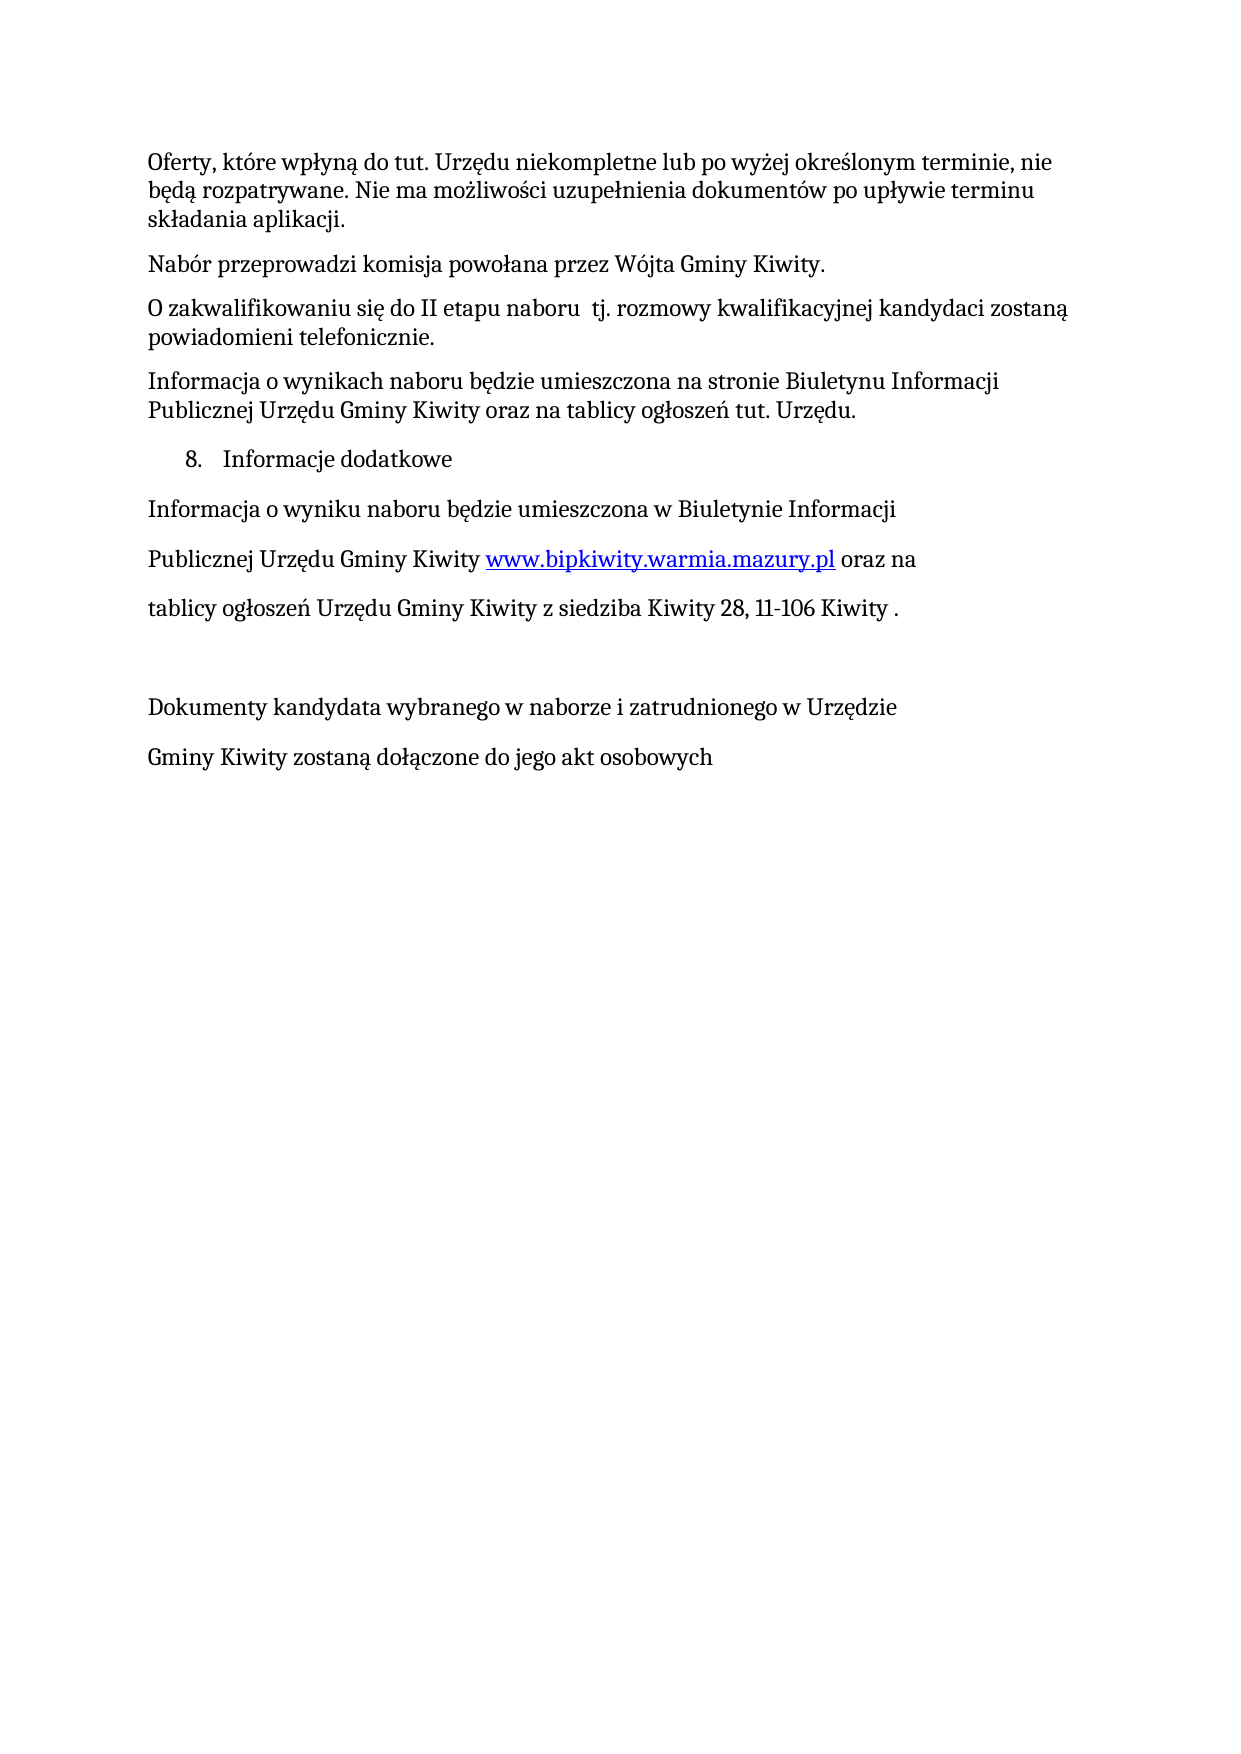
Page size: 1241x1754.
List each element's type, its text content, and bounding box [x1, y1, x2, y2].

text Dokumenty kandydata wybranego w naborze i zatrudnionego w Urzędzie [148, 693, 1093, 722]
text Publicznej Urzędu Gminy Kiwity www.bipkiwity.warmia.mazury.pl oraz na [148, 544, 1093, 573]
text Informacja o wyniku naboru będzie umieszczona w Biuletynie Informacji [148, 495, 1093, 524]
text Informacja o wynikach naboru będzie umieszczona na stronie Biuletynu Informacji Publicznej Urzędu Gminy Kiwity oraz na tablicy ogłoszeń tut. Urzędu. [148, 367, 1093, 424]
text tablicy ogłoszeń Urzędu Gminy Kiwity z siedziba Kiwity 28, 11-106 Kiwity . [148, 594, 1093, 623]
list Informacje dodatkowe [185, 445, 1093, 474]
text O zakwalifikowaniu się do II etapu naboru tj. rozmowy kwalifikacyjnej kandydaci zostaną powiadomieni telefonicznie. [148, 294, 1093, 351]
text Oferty, które wpłyną do tut. Urzędu niekompletne lub po wyżej określonym terminie, nie będą rozpatrywane. Nie ma możliwości uzupełnienia dokumentów po upływie terminu składania aplikacji. [148, 148, 1093, 234]
text Nabór przeprowadzi komisja powołana przez Wójta Gminy Kiwity. [148, 249, 1093, 278]
text Gminy Kiwity zostaną dołączone do jego akt osobowych [148, 743, 1093, 772]
